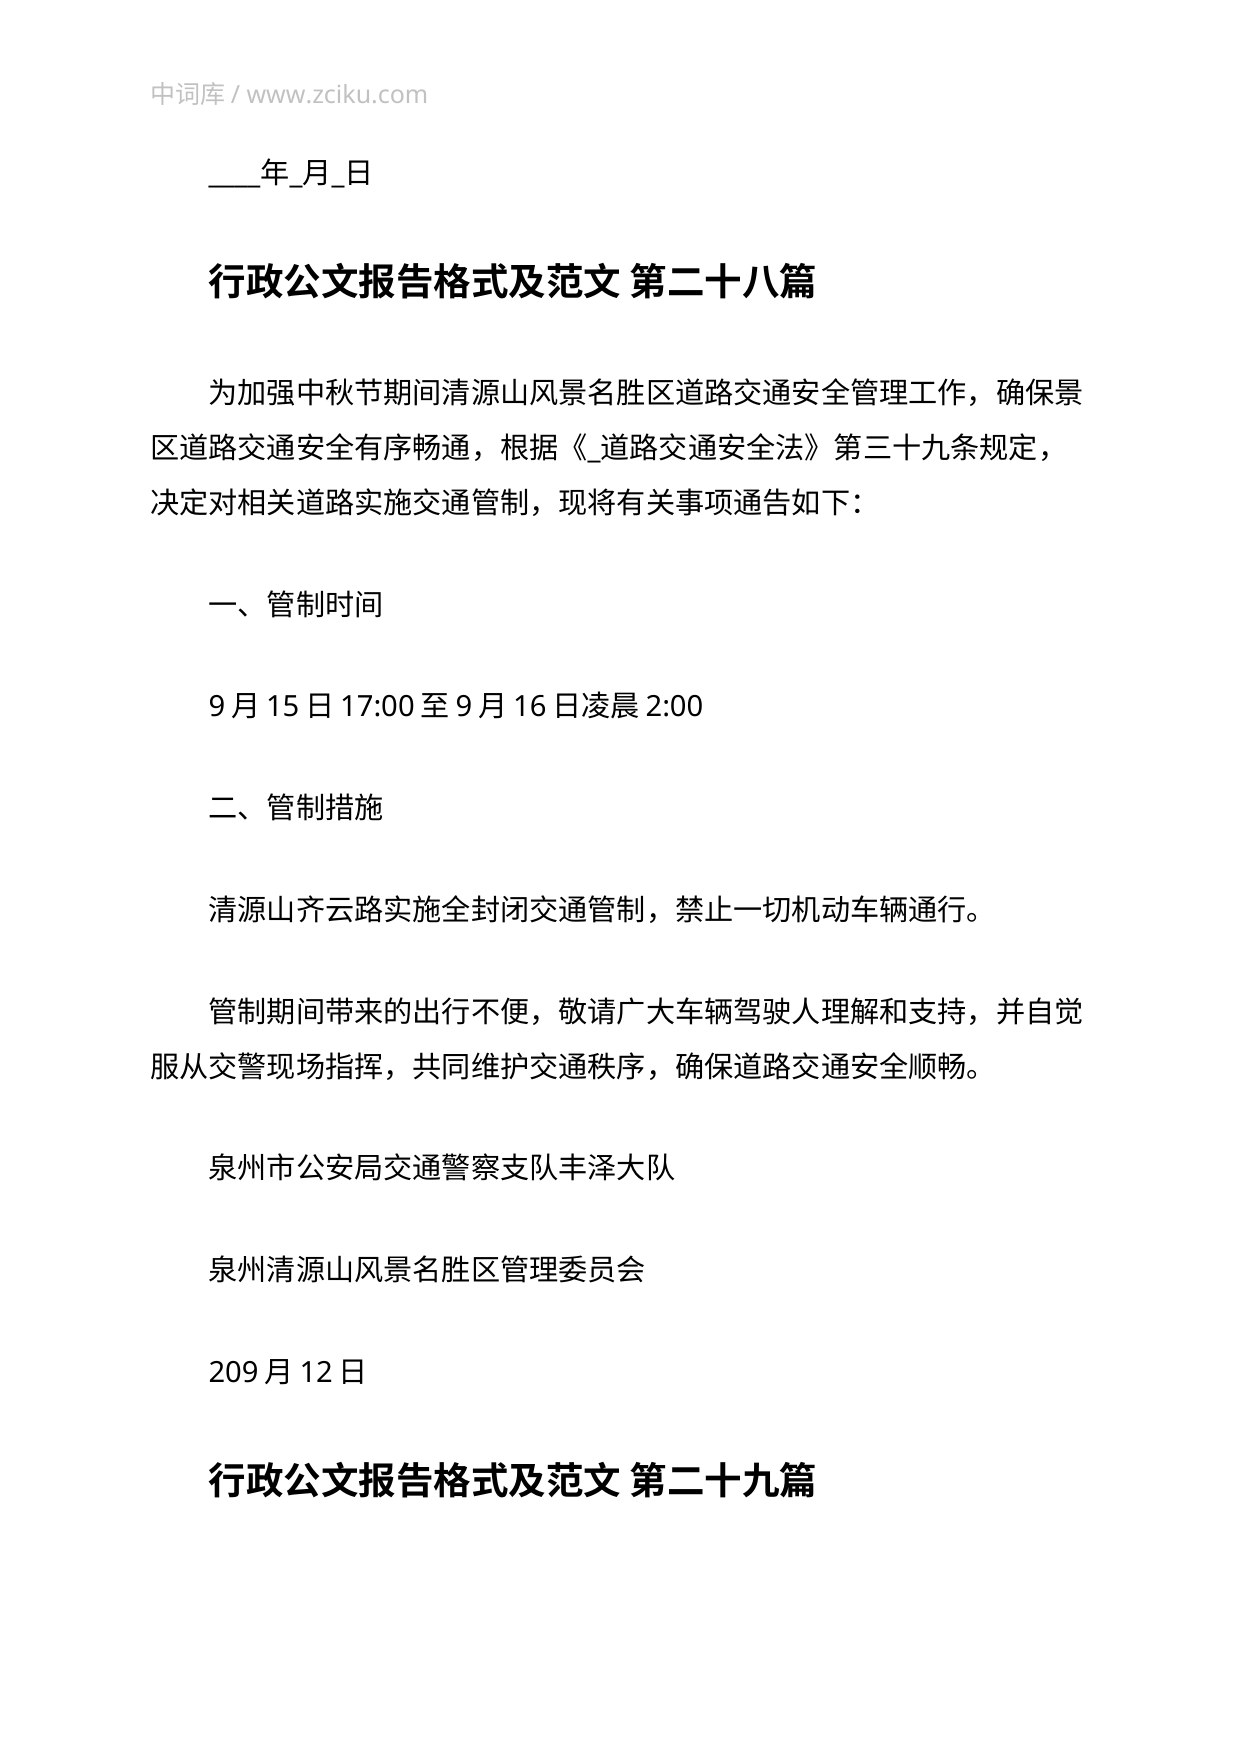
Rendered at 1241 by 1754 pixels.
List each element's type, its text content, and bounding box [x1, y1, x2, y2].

text 二、管制措施 [150, 785, 1090, 827]
text 清源山齐云路实施全封闭交通管制，禁止一切机动车辆通行。 [150, 887, 1090, 929]
text 行政公文报告格式及范文 第二十八篇 [150, 252, 1090, 306]
text 泉州市公安局交通警察支队丰泽大队 [150, 1145, 1090, 1187]
text 9月15日17:00至9月16日凌晨2:00 [150, 683, 1090, 725]
text 泉州清源山风景名胜区管理委员会 [150, 1247, 1090, 1289]
text 行政公文报告格式及范文 第二十九篇 [150, 1451, 1090, 1505]
text 209月12日 [150, 1348, 1090, 1391]
text 管制期间带来的出行不便，敬请广大车辆驾驶人理解和支持，并自觉服从交警现场指挥，共同维护交通秩序，确保道路交通安全顺畅。 [150, 988, 1090, 1086]
text ____年_月_日 [150, 150, 1090, 192]
text 一、管制时间 [150, 581, 1090, 623]
text 为加强中秋节期间清源山风景名胜区道路交通安全管理工作，确保景区道路交通安全有序畅通，根据《_道路交通安全法》第三十九条规定，决定对相关道路实施交通管制，现将有关事项通告如下： [150, 369, 1090, 522]
